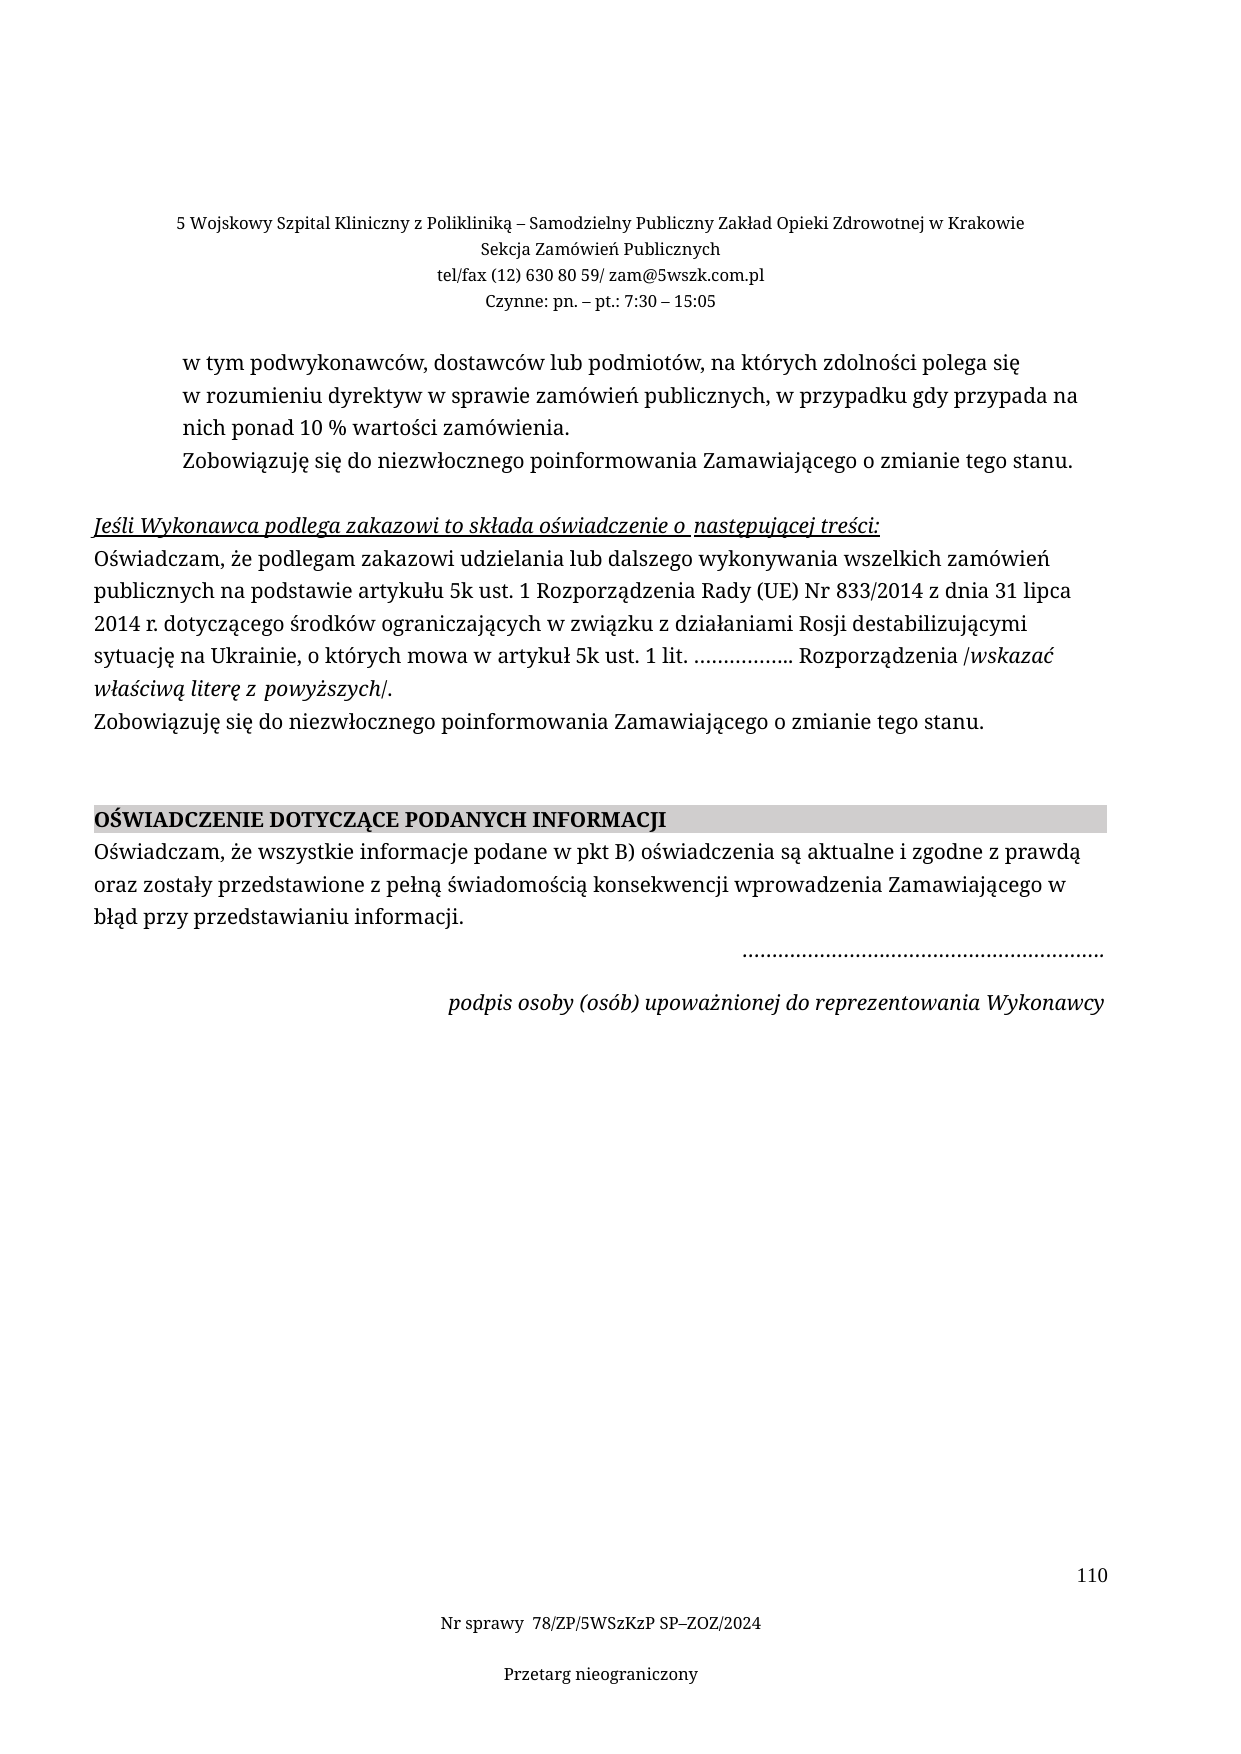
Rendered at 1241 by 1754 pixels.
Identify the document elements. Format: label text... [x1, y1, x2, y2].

text Oświadczam, że podlegam zakazowi udzielania lub dalszego wykonywania wszelkich zamówień publicznych na podstawie artykułu 5k ust. 1 Rozporządzenia Rady (UE) Nr 833/2014 z dnia 31 lipca 2014 r. dotyczącego środków ograniczających w związku z działaniami Rosji destabilizującymi sytuację na Ukrainie, o których mowa w artykuł 5k ust. 1 lit. …………….. Rozporządzenia /wskazać właściwą literę z powyższych/. [94, 544, 1107, 703]
text w tym podwykonawców, dostawców lub podmiotów, na których zdolności polega się w rozumieniu dyrektyw w sprawie zamówień publicznych, w przypadku gdy przypada na nich ponad 10 % wartości zamówienia. [182, 348, 1107, 442]
text ……………………………………………………. [94, 935, 1107, 963]
text Oświadczam, że wszystkie informacje podane w pkt B) oświadczenia są aktualne i zgodne z prawdą oraz zostały przedstawione z pełną świadomością konsekwencji wprowadzenia Zamawiającego w błąd przy przedstawianiu informacji. [94, 837, 1107, 931]
text podpis osoby (osób) upoważnionej do reprezentowania Wykonawcy [94, 988, 1107, 1017]
text Jeśli Wykonawca podlega zakazowi to składa oświadczenie o następującej treści: [94, 511, 1107, 540]
text Zobowiązuję się do niezwłocznego poinformowania Zamawiającego o zmianie tego stanu. [94, 707, 1107, 735]
text OŚWIADCZENIE DOTYCZĄCE PODANYCH INFORMACJI [94, 805, 1107, 833]
text Zobowiązuję się do niezwłocznego poinformowania Zamawiającego o zmianie tego stanu. [182, 446, 1107, 474]
